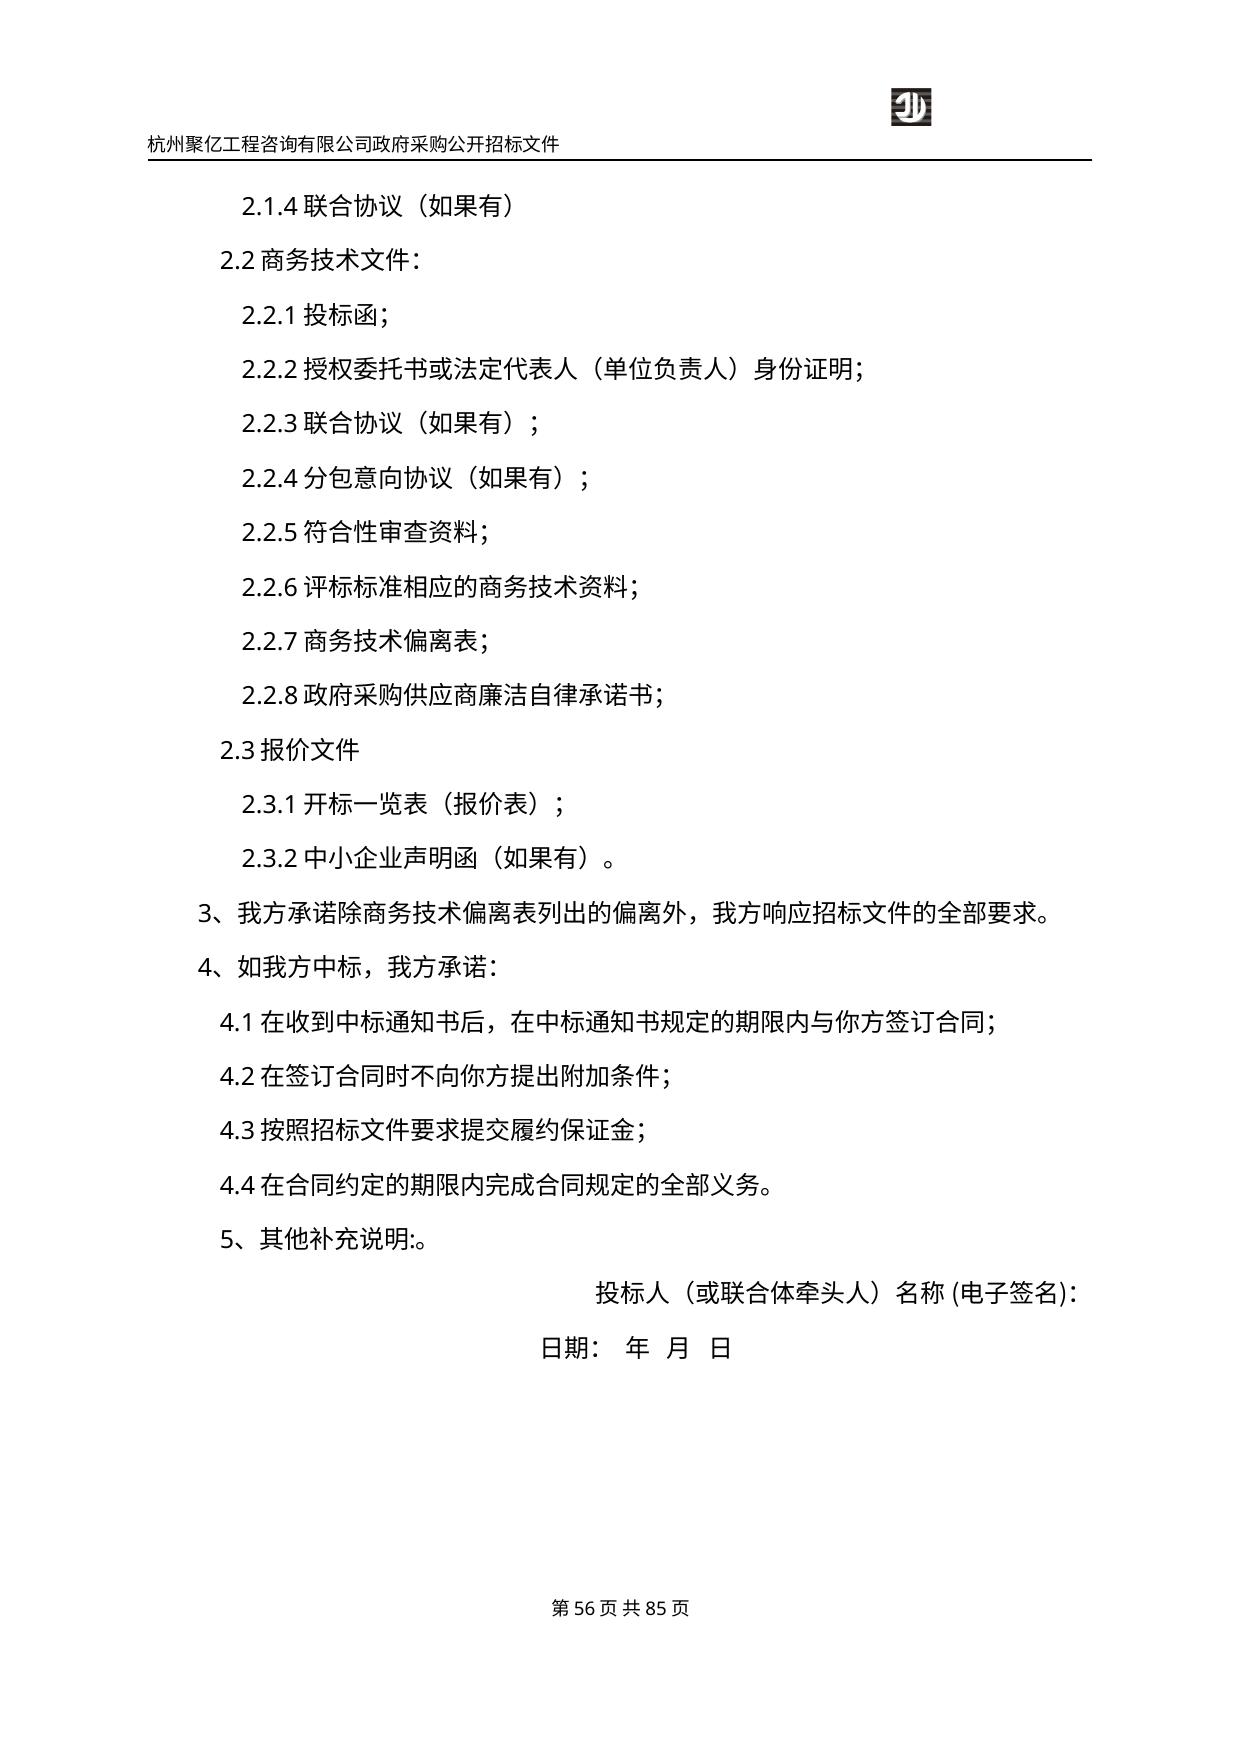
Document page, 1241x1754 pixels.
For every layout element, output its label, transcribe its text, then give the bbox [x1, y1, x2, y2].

text 2.2.5符合性审查资料； [191, 513, 1092, 549]
text 5、其他补充说明:。 [169, 1219, 1092, 1256]
text 2.3.2中小企业声明函（如果有）。 [191, 839, 1092, 875]
text 4.4在合同约定的期限内完成合同规定的全部义务。 [169, 1165, 1092, 1201]
text 4、如我方中标，我方承诺： [148, 948, 1092, 984]
text 2.2.7商务技术偏离表； [191, 621, 1092, 658]
text 3、我方承诺除商务技术偏离表列出的偏离外，我方响应招标文件的全部要求。 [148, 893, 1092, 929]
text 2.2.1投标函； [191, 295, 1092, 331]
text 2.3报价文件 [169, 730, 1092, 766]
text 2.1.4联合协议（如果有） [191, 186, 1092, 223]
text 日期： 年 月 日 [148, 1328, 1092, 1364]
picture [891, 88, 932, 126]
text 2.2.8政府采购供应商廉洁自律承诺书； [191, 676, 1092, 712]
text 4.1在收到中标通知书后，在中标通知书规定的期限内与你方签订合同； [169, 1002, 1092, 1038]
text 4.2在签订合同时不向你方提出附加条件； [169, 1056, 1092, 1093]
text 2.2.4分包意向协议（如果有）； [191, 458, 1092, 494]
text 2.2.2授权委托书或法定代表人（单位负责人）身份证明； [191, 349, 1092, 386]
text 2.3.1开标一览表（报价表）； [191, 784, 1092, 821]
text 2.2.6评标标准相应的商务技术资料； [191, 567, 1092, 603]
text 投标人（或联合体牵头人）名称 (电子签名)： [148, 1274, 1092, 1310]
text 2.2商务技术文件： [169, 241, 1092, 277]
text 4.3按照招标文件要求提交履约保证金； [169, 1111, 1092, 1147]
text 2.2.3联合协议（如果有）； [191, 404, 1092, 440]
